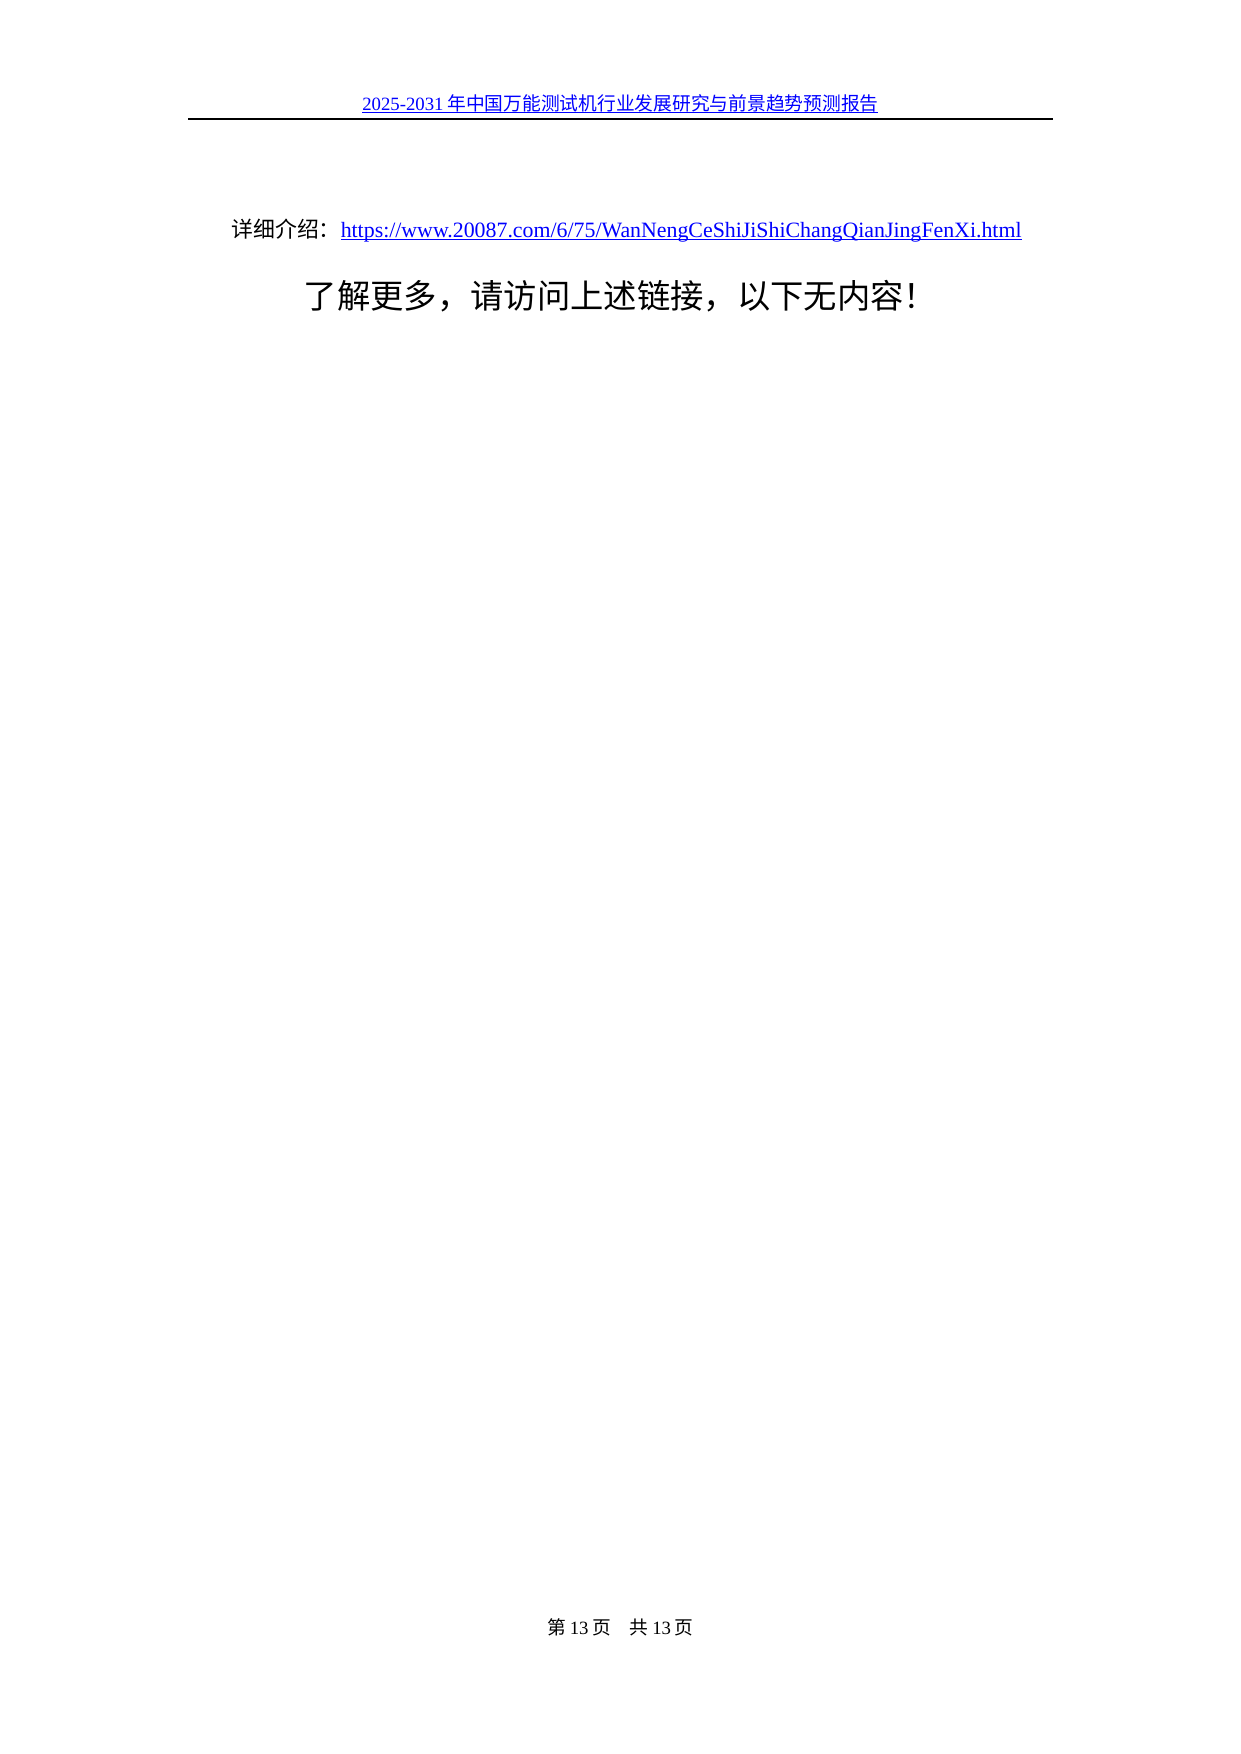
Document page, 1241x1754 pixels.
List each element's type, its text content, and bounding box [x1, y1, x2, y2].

title 了解更多，请访问上述链接，以下无内容！ [187, 262, 1053, 327]
text 详细介绍：https://www.20087.com/6/75/WanNengCeShiJiShiChangQianJingFenXi.html [187, 212, 1053, 244]
